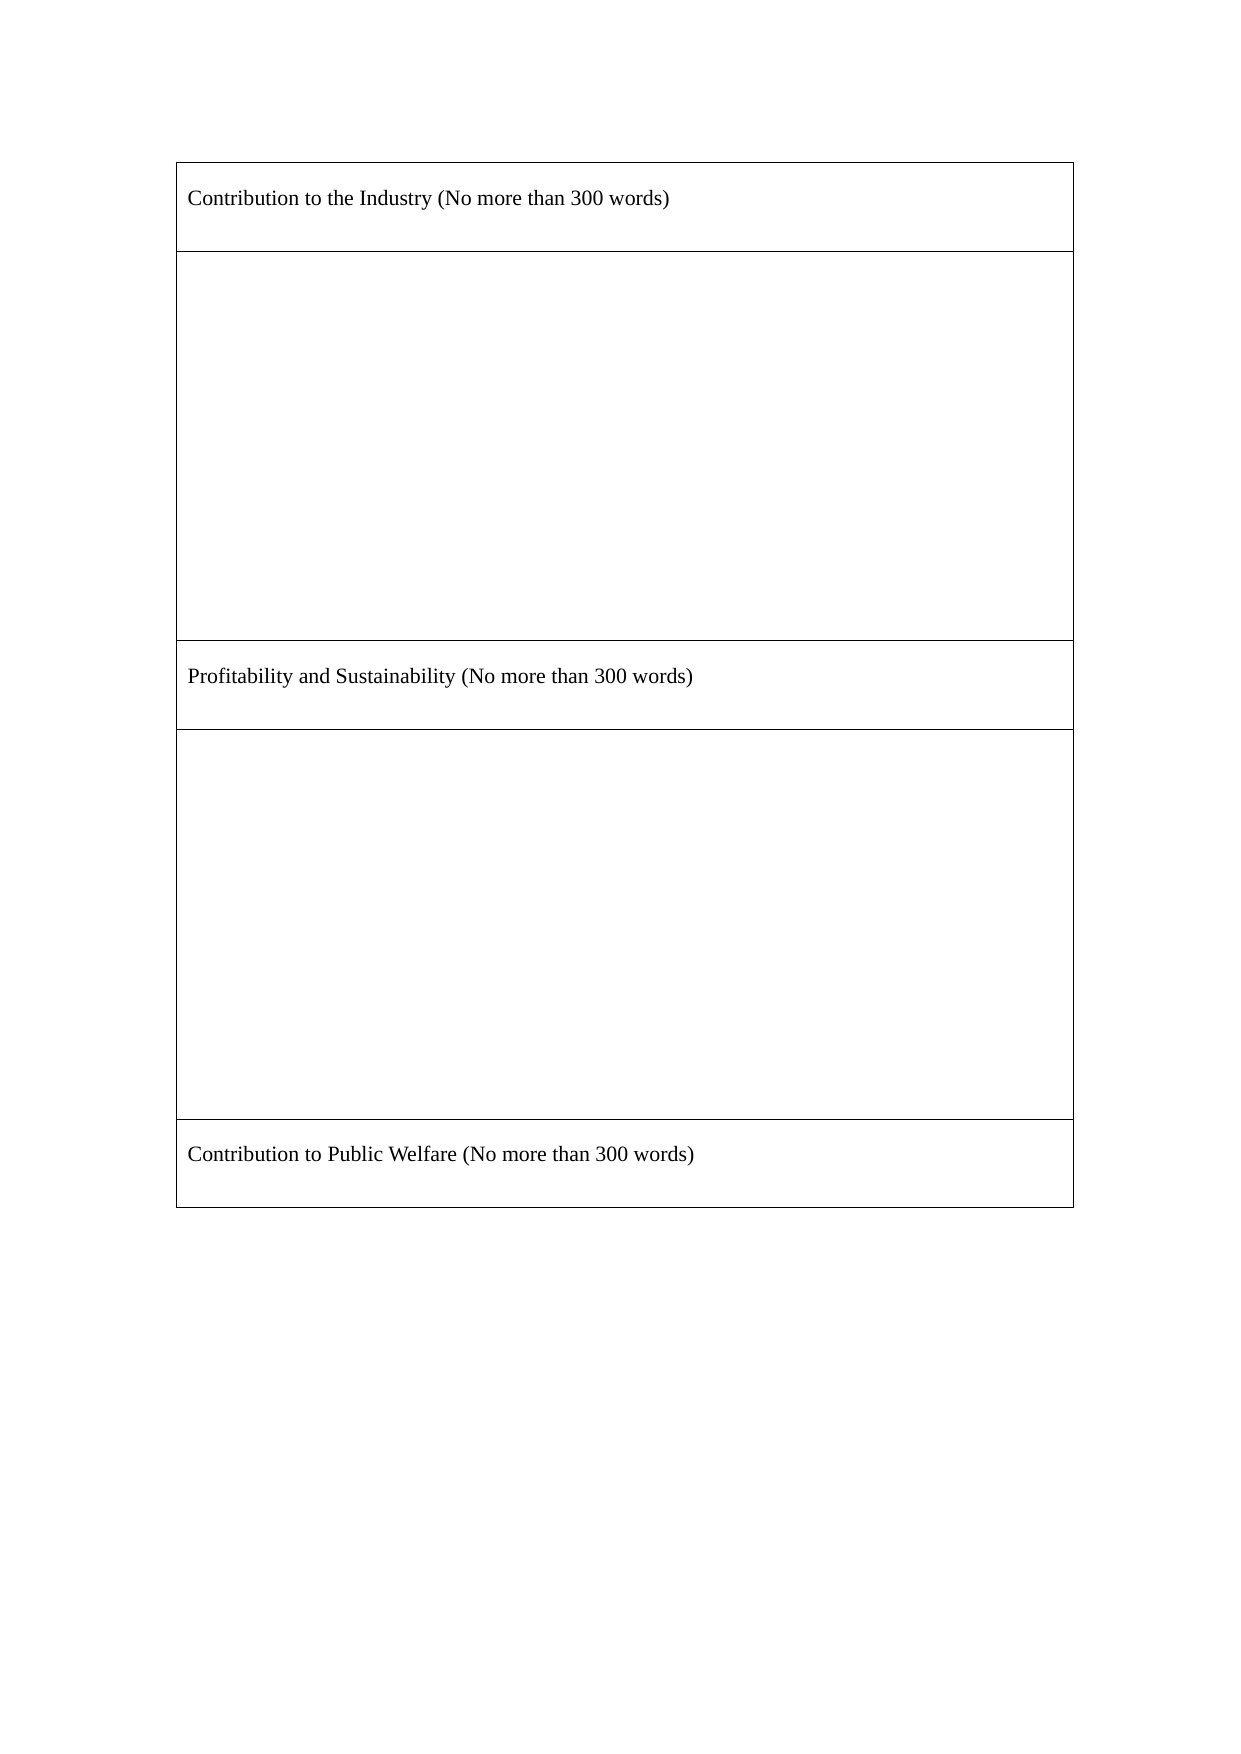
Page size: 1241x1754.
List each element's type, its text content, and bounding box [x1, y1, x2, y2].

table_cell Contribution to the Industry (No more than 300 words) [177, 163, 1073, 251]
table_cell [177, 252, 1073, 640]
table_cell Profitability and Sustainability (No more than 300 words) [177, 641, 1073, 729]
table_cell Contribution to Public Welfare (No more than 300 words) [177, 1120, 1073, 1207]
table_cell [177, 730, 1073, 1119]
